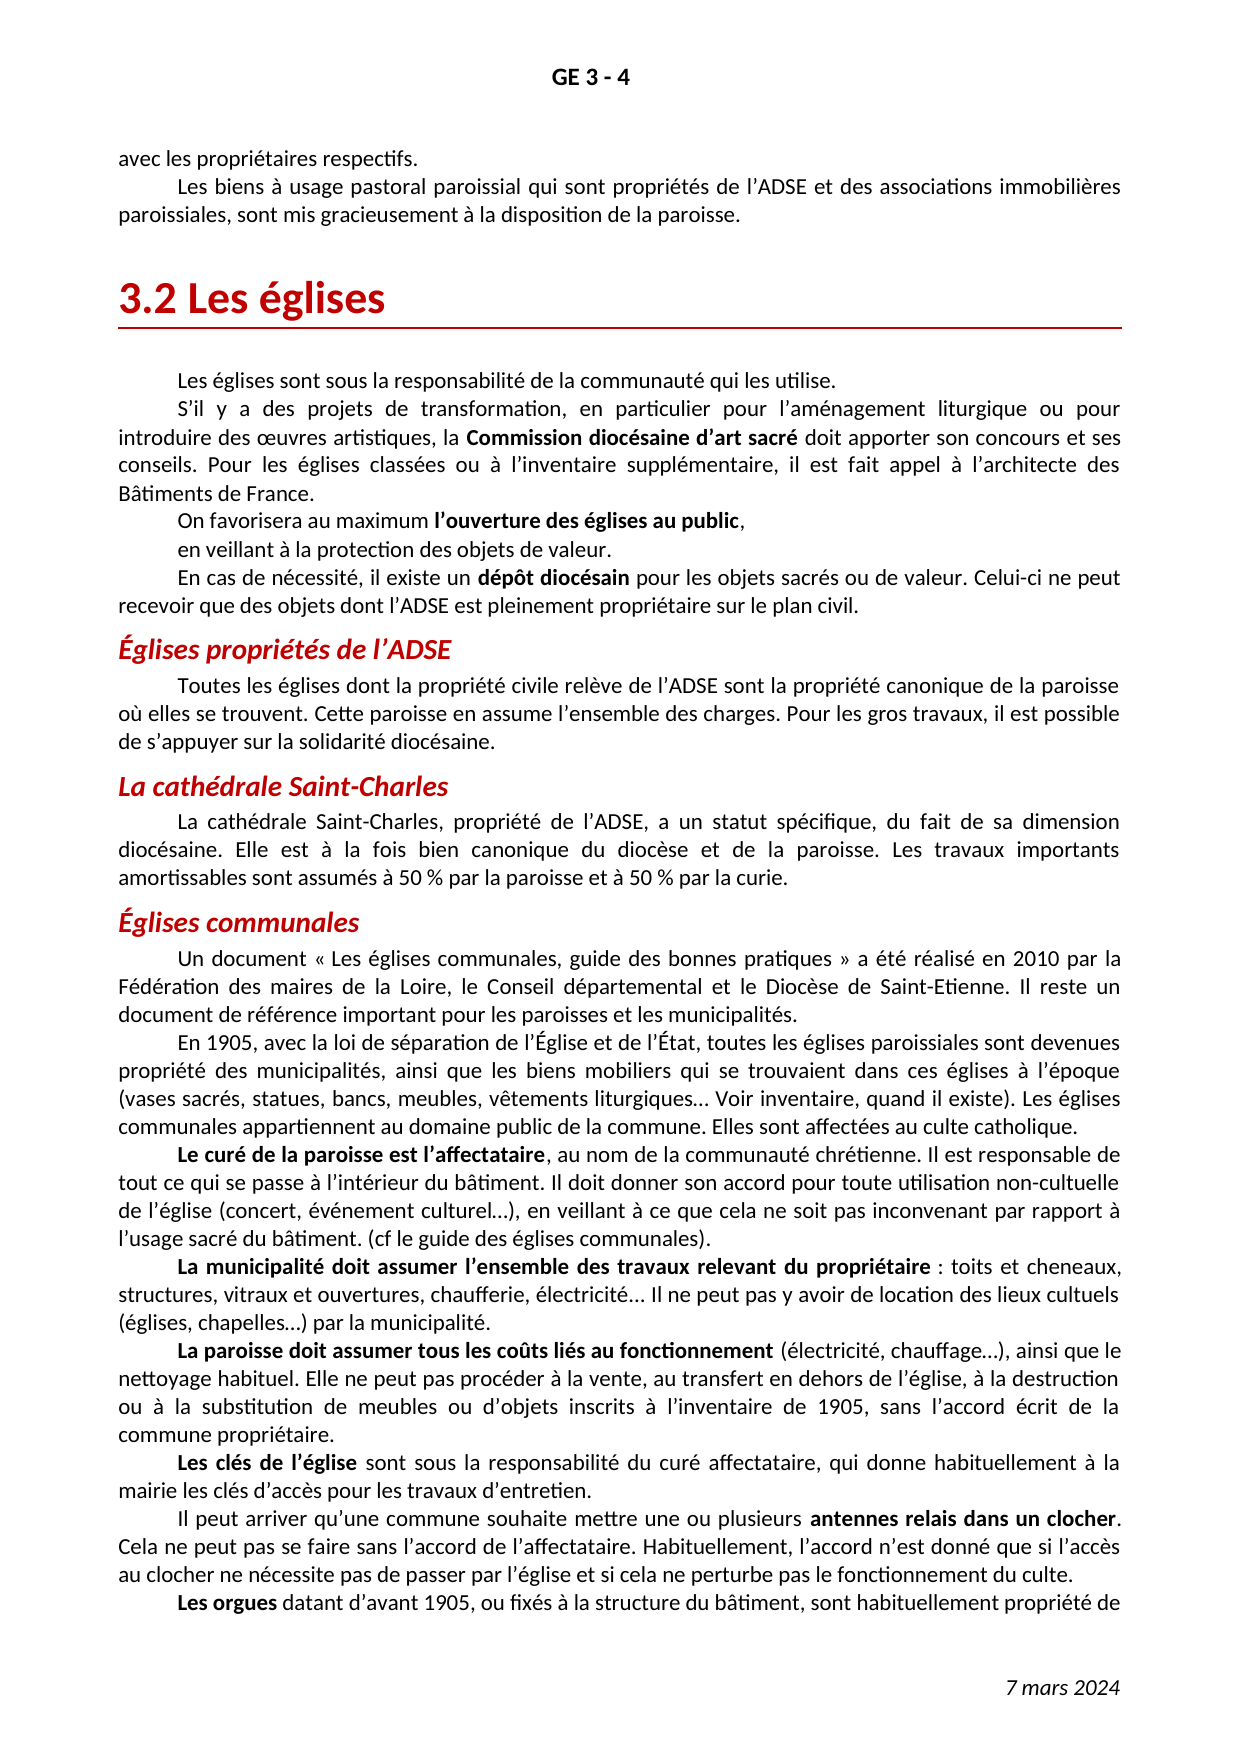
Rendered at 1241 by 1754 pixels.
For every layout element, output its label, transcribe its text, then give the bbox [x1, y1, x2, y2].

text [118, 1588, 1122, 1616]
subtitle Églises propriétés de l’ADSE [118, 631, 1122, 667]
text Les églises sont sous la responsabilité de la communauté qui les utilise. [118, 367, 1122, 394]
text En cas de nécessité, il existe un dépôt diocésain pour les objets sacrés ou de valeur. Celui-ci ne peut recevoir que des objets dont l’ADSE est pleinement propriétaire sur le plan civil. [118, 563, 1122, 619]
text La paroisse doit assumer tous les coûts liés au fonctionnement (électricité, chauffage…), ainsi que le nettoyage habituel. Elle ne peut pas procéder à la vente, au transfert en dehors de l’église, à la destruction ou à la substitution de meubles ou d’objets inscrits à l’inventaire de 1905, sans l’accord écrit de la commune propriétaire. [118, 1336, 1122, 1448]
text Le curé de la paroisse est l’affectataire, au nom de la communauté chrétienne. Il est responsable de tout ce qui se passe à l’intérieur du bâtiment. Il doit donner son accord pour toute utilisation non-cultuelle de l’église (concert, événement culturel…), en veillant à ce que cela ne soit pas inconvenant par rapport à l’usage sacré du bâtiment. (cf le guide des églises communales). [118, 1140, 1122, 1252]
text On favorisera au maximum l’ouverture des églises au public, [118, 507, 1122, 535]
subtitle La cathédrale Saint-Charles [118, 768, 1122, 803]
text La municipalité doit assumer l’ensemble des travaux relevant du propriétaire : toits et cheneaux, structures, vitraux et ouvertures, chaufferie, électricité... Il ne peut pas y avoir de location des lieux cultuels (églises, chapelles…) par la municipalité. [118, 1252, 1122, 1336]
text en veillant à la protection des objets de valeur. [118, 535, 1122, 563]
subtitle Les églises [118, 269, 1122, 327]
subtitle Églises communales [118, 904, 1122, 939]
text Les biens à usage pastoral paroissial qui sont propriétés de l’ADSE et des associations immobilières paroissiales, sont mis gracieusement à la disposition de la paroisse. [118, 172, 1122, 228]
text La cathédrale Saint-Charles, propriété de l’ADSE, a un statut spécifique, du fait de sa dimension diocésaine. Elle est à la fois bien canonique du diocèse et de la paroisse. Les travaux importants amortissables sont assumés à 50 % par la paroisse et à 50 % par la curie. [118, 807, 1122, 891]
text Un document « Les églises communales, guide des bonnes pratiques » a été réalisé en 2010 par la Fédération des maires de la Loire, le Conseil départemental et le Diocèse de Saint-Etienne. Il reste un document de référence important pour les paroisses et les municipalités. [118, 944, 1122, 1028]
text Toutes les églises dont la propriété civile relève de l’ADSE sont la propriété canonique de la paroisse où elles se trouvent. Cette paroisse en assume l’ensemble des charges. Pour les gros travaux, il est possible de s’appuyer sur la solidarité diocésaine. [118, 671, 1122, 755]
text S’il y a des projets de transformation, en particulier pour l’aménagement liturgique ou pour introduire des œuvres artistiques, la Commission diocésaine d’art sacré doit apporter son concours et ses conseils. Pour les églises classées ou à l’inventaire supplémentaire, il est fait appel à l’architecte des Bâtiments de France. [118, 394, 1122, 507]
text Les clés de l’église sont sous la responsabilité du curé affectataire, qui donne habituellement à la mairie les clés d’accès pour les travaux d’entretien. [118, 1448, 1122, 1504]
text Il peut arriver qu’une commune souhaite mettre une ou plusieurs antennes relais dans un clocher. Cela ne peut pas se faire sans l’accord de l’affectataire. Habituellement, l’accord n’est donné que si l’accès au clocher ne nécessite pas de passer par l’église et si cela ne perturbe pas le fonctionnement du culte. [118, 1504, 1122, 1588]
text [118, 144, 1122, 172]
text En 1905, avec la loi de séparation de l’Église et de l’État, toutes les églises paroissiales sont devenues propriété des municipalités, ainsi que les biens mobiliers qui se trouvaient dans ces églises à l’époque (vases sacrés, statues, bancs, meubles, vêtements liturgiques… Voir inventaire, quand il existe). Les églises communales appartiennent au domaine public de la commune. Elles sont affectées au culte catholique. [118, 1028, 1122, 1140]
